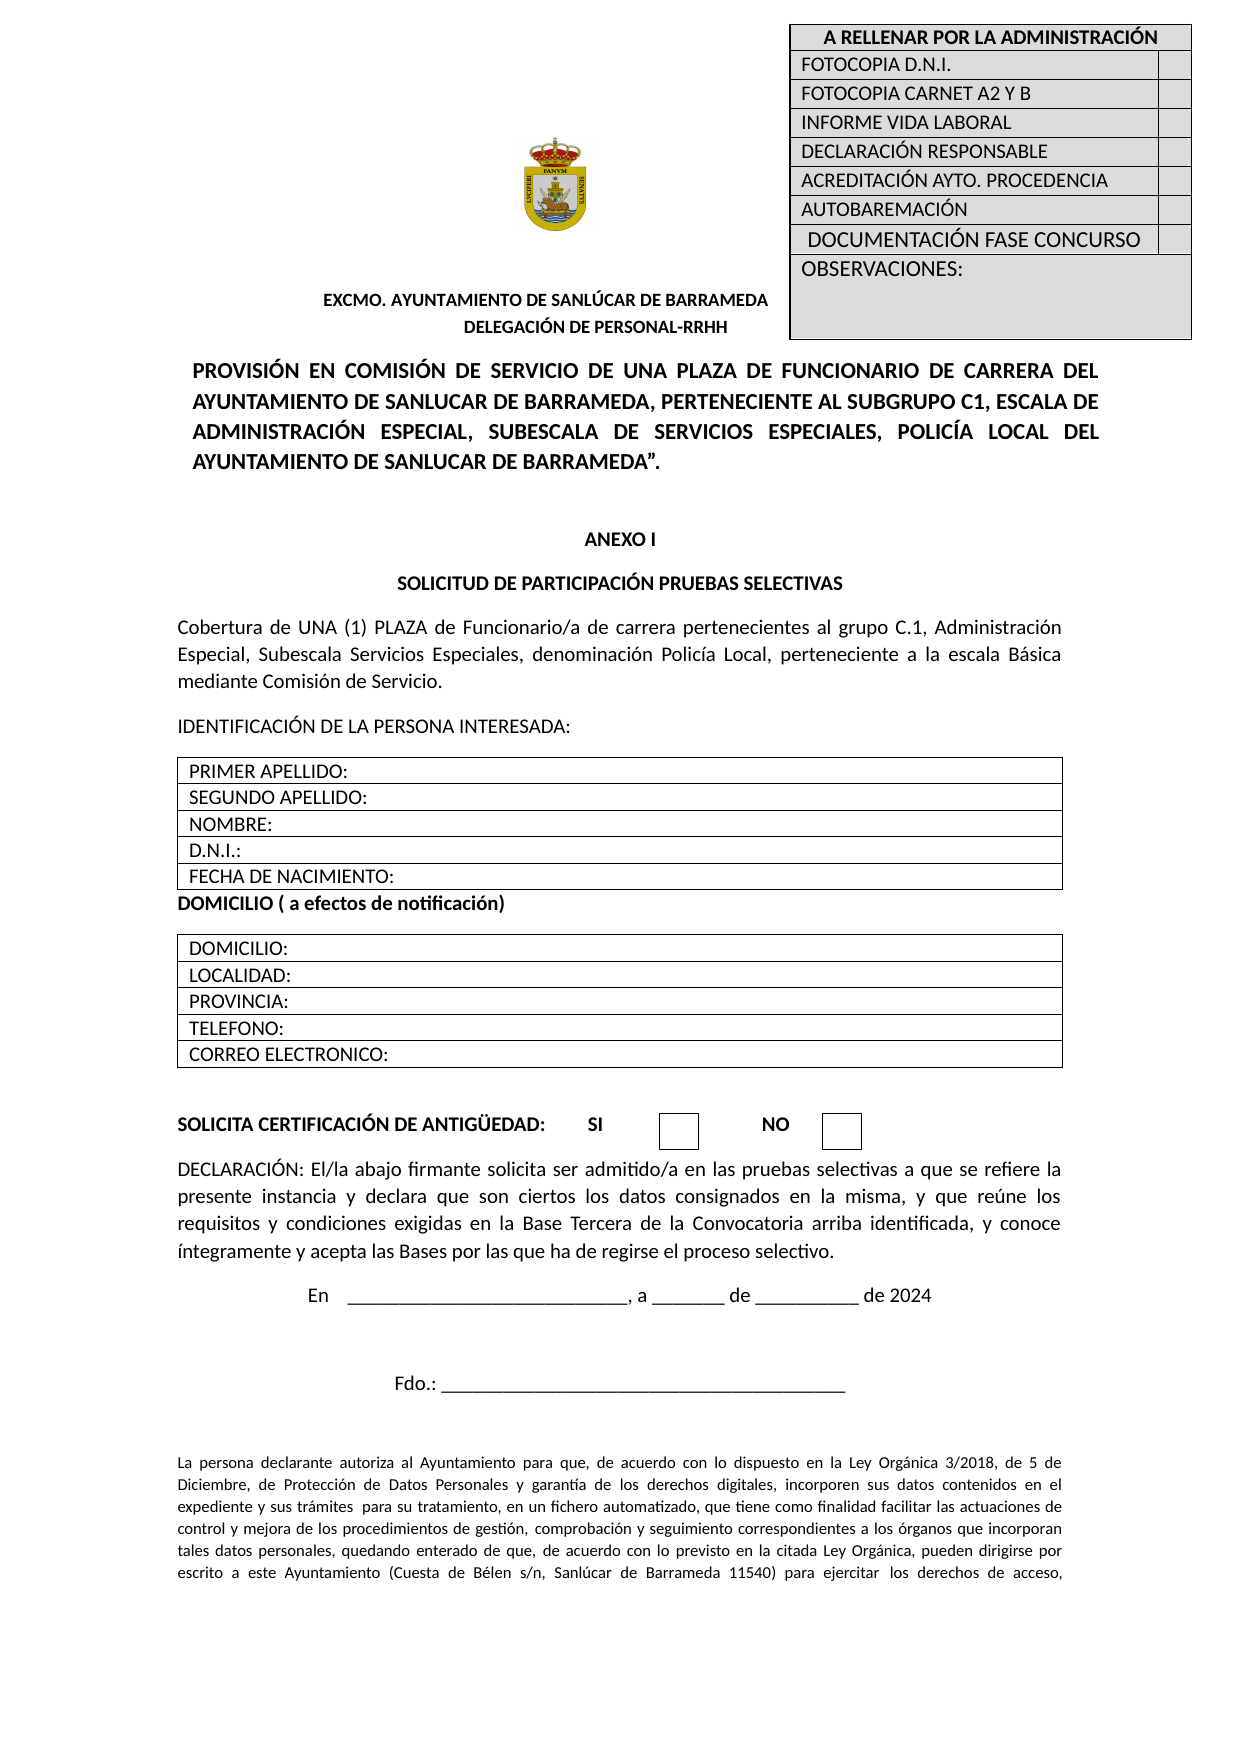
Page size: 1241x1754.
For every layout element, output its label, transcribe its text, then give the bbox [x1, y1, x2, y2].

table_cell FOTOCOPIA CARNET A2 Y B [791, 80, 1158, 108]
table_cell INFORME VIDA LABORAL [791, 109, 1158, 137]
table_cell [1159, 109, 1191, 137]
text EXCMO. AYUNTAMIENTO DE SANLÚCAR DE BARRAMEDA [177, 288, 789, 311]
table_cell [1159, 80, 1191, 108]
table_cell SEGUNDO APELLIDO: [178, 784, 1062, 810]
text Fdo.: _______________________________________ [177, 1370, 1063, 1396]
table_header DOMICILIO: [178, 935, 1062, 961]
text SOLICITA CERTIFICACIÓN DE ANTIGÜEDAD: SI NO [177, 1112, 1063, 1137]
table_cell DOCUMENTACIÓN FASE CONCURSO [791, 225, 1158, 253]
text DECLARACIÓN: El/la abajo firmante solicita ser admitido/a en las pruebas selectivas a que se refiere la presente instancia y declara que son ciertos los datos consignados en la misma, y que reúne los requisitos y condiciones exigidas en la Base Tercera de la Convocatoria arriba identificada, y conoce íntegramente y acepta las Bases por las que ha de regirse el proceso selectivo. [177, 1156, 1063, 1263]
table_header A RELLENAR POR LA ADMINISTRACIÓN [791, 25, 1191, 50]
text En ___________________________, a _______ de __________ de 2024 [177, 1282, 1063, 1307]
table_cell FECHA DE NACIMIENTO: [178, 864, 1062, 889]
table_cell [1159, 51, 1191, 79]
text Cobertura de UNA (1) PLAZA de Funcionario/a de carrera pertenecientes al grupo C.1, Administración Especial, Subescala Servicios Especiales, denominación Policía Local, perteneciente a la escala Básica mediante Comisión de Servicio. [177, 614, 1063, 694]
table_cell [1159, 167, 1191, 195]
table_header PRIMER APELLIDO: [178, 758, 1062, 783]
picture [516, 135, 595, 232]
table_cell [1159, 196, 1191, 224]
table_cell NOMBRE: [178, 811, 1062, 836]
table_cell [1159, 138, 1191, 166]
table_cell PROVINCIA: [178, 988, 1062, 1014]
table_cell ACREDITACIÓN AYTO. PROCEDENCIA [791, 167, 1158, 195]
table_cell LOCALIDAD: [178, 962, 1062, 987]
text SOLICITUD DE PARTICIPACIÓN PRUEBAS SELECTIVAS [177, 570, 1063, 595]
table_cell FOTOCOPIA D.N.I. [791, 51, 1158, 79]
text ANEXO I [177, 526, 1063, 551]
list DELEGACIÓN DE PERSONAL-RRHH [388, 315, 789, 338]
text IDENTIFICACIÓN DE LA PERSONA INTERESADA: [177, 713, 1063, 738]
table_cell OBSERVACIONES: [791, 255, 1191, 338]
table_cell TELEFONO: [178, 1015, 1062, 1040]
table_cell AUTOBAREMACIÓN [791, 196, 1158, 224]
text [177, 1453, 1063, 1582]
table_cell [1159, 225, 1191, 253]
table_cell DECLARACIÓN RESPONSABLE [791, 138, 1158, 166]
table_cell CORREO ELECTRONICO: [178, 1041, 1062, 1067]
table_cell D.N.I.: [178, 837, 1062, 863]
text DOMICILIO ( a efectos de notificación) [177, 890, 1063, 916]
